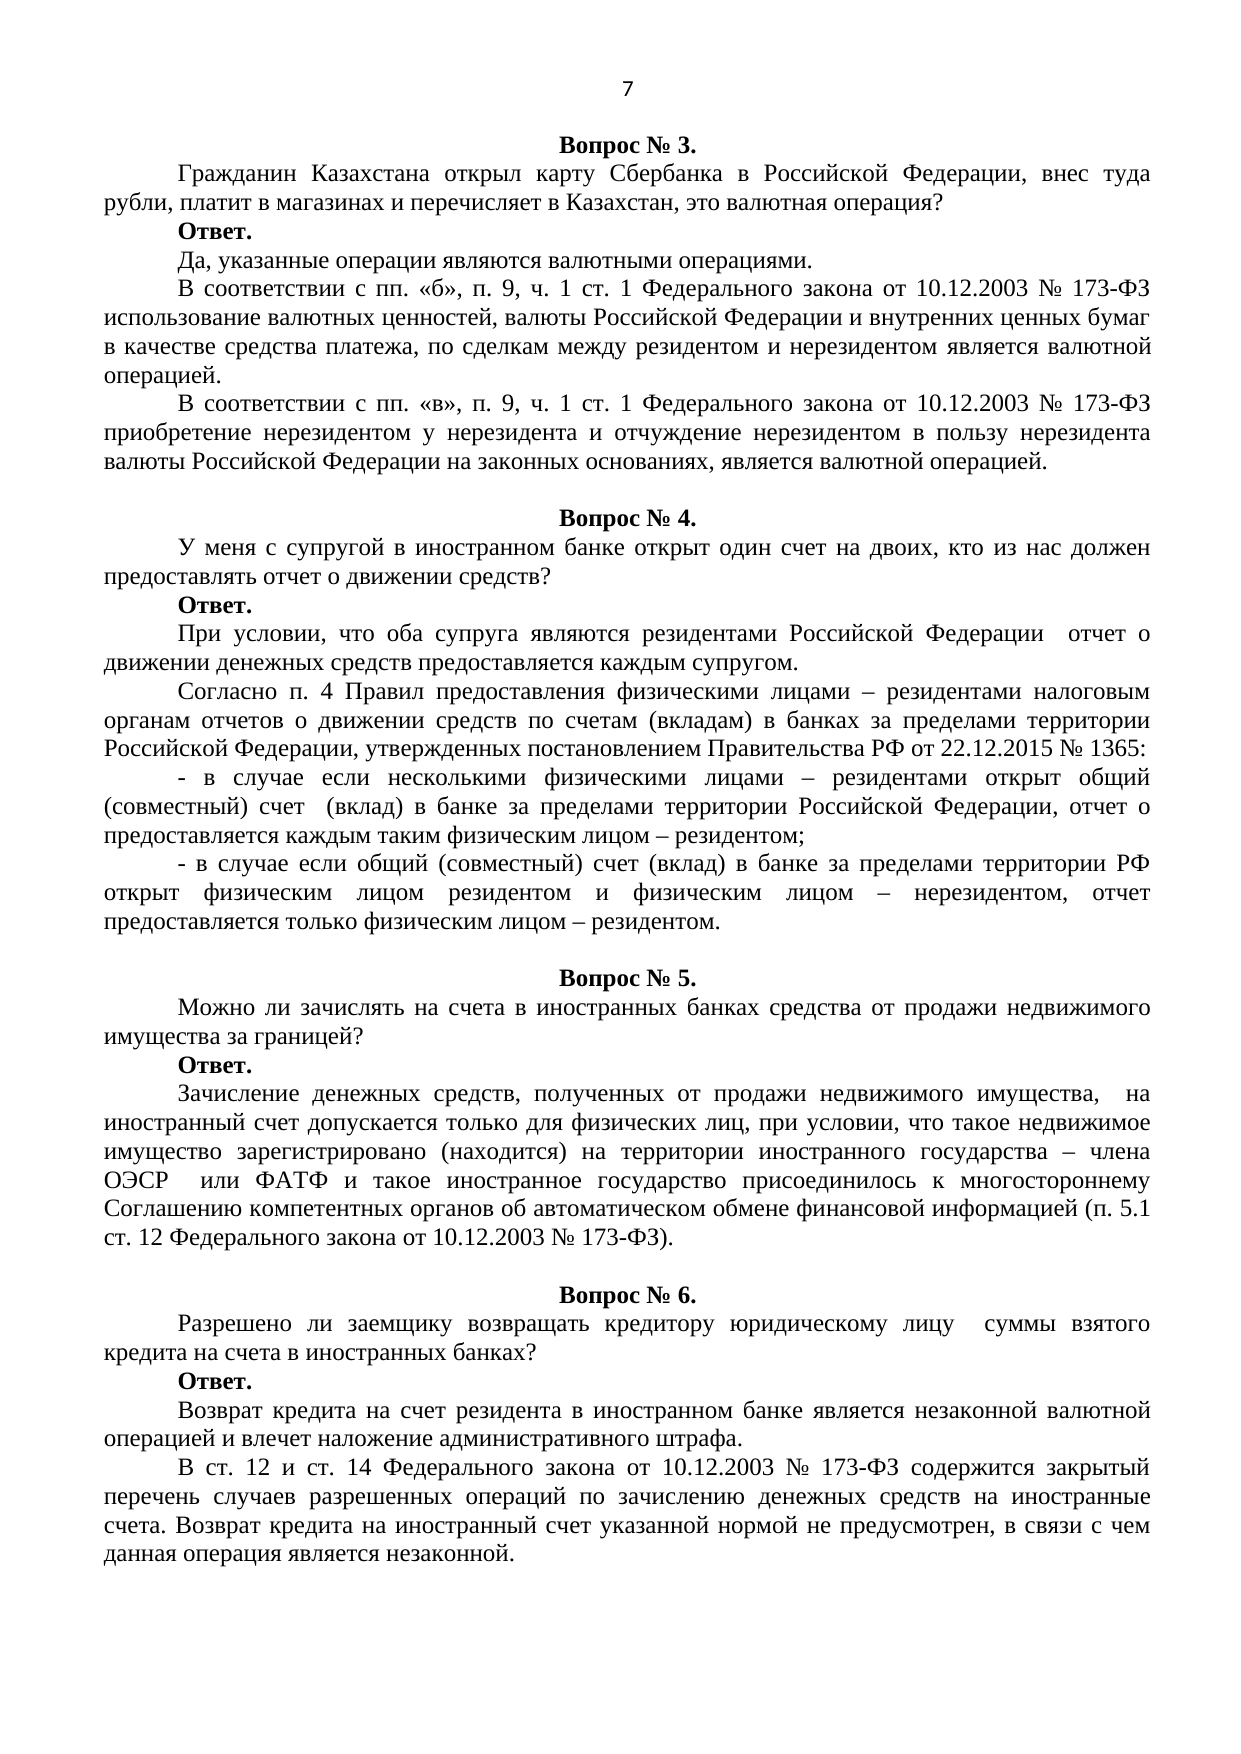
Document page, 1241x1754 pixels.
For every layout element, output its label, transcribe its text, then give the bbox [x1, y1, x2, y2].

text Вопрос № 5. [103, 963, 1152, 992]
text В соответствии с пп. «б», п. 9, ч. 1 ст. 1 Федерального закона от 10.12.2003 № 173-ФЗ использование валютных ценностей, валюты Российской Федерации и внутренних ценных бумаг в качестве средства платежа, по сделкам между резидентом и нерезидентом является валютной операцией. [103, 273, 1152, 388]
text Гражданин Казахстана открыл карту Сбербанка в Российской Федерации, внес туда рубли, платит в магазинах и перечисляет в Казахстан, это валютная операция? [103, 158, 1152, 216]
text Ответ. [103, 590, 1152, 618]
text Зачисление денежных средств, полученных от продажи недвижимого имущества, на иностранный счет допускается только для физических лиц, при условии, что такое недвижимое имущество зарегистрировано (находится) на территории иностранного государства – члена ОЭСР или ФАТФ и такое иностранное государство присоединилось к многостороннему Соглашению компетентных органов об автоматическом обмене финансовой информацией (п. 5.1 ст. 12 Федерального закона от 10.12.2003 № 173-ФЗ). [103, 1078, 1152, 1251]
text При условии, что оба супруга являются резидентами Российской Федерации отчет о движении денежных средств предоставляется каждым супругом. [103, 618, 1152, 676]
text Вопрос № 3. [103, 130, 1152, 158]
text Разрешено ли заемщику возвращать кредитору юридическому лицу суммы взятого кредита на счета в иностранных банках? [103, 1308, 1152, 1366]
text У меня с супругой в иностранном банке открыт один счет на двоих, кто из нас должен предоставлять отчет о движении средств? [103, 532, 1152, 590]
text Да, указанные операции являются валютными операциями. [103, 245, 1152, 273]
text В соответствии с пп. «в», п. 9, ч. 1 ст. 1 Федерального закона от 10.12.2003 № 173-ФЗ приобретение нерезидентом у нерезидента и отчуждение нерезидентом в пользу нерезидента валюты Российской Федерации на законных основаниях, является валютной операцией. [103, 388, 1152, 475]
text Возврат кредита на счет резидента в иностранном банке является незаконной валютной операцией и влечет наложение административного штрафа. [103, 1395, 1152, 1452]
text В ст. 12 и ст. 14 Федерального закона от 10.12.2003 № 173-ФЗ содержится закрытый перечень случаев разрешенных операций по зачислению денежных средств на иностранные счета. Возврат кредита на иностранный счет указанной нормой не предусмотрен, в связи с чем данная операция является незаконной. [103, 1452, 1152, 1567]
text Вопрос № 4. [103, 503, 1152, 532]
text Вопрос № 6. [103, 1280, 1152, 1308]
text Ответ. [103, 1366, 1152, 1395]
text - в случае если несколькими физическими лицами – резидентами открыт общий (совместный) счет (вклад) в банке за пределами территории Российской Федерации, отчет о предоставляется каждым таким физическим лицом – резидентом; [103, 762, 1152, 848]
text Ответ. [103, 216, 1152, 245]
text Ответ. [103, 1050, 1152, 1078]
text Можно ли зачислять на счета в иностранных банках средства от продажи недвижимого имущества за границей? [103, 992, 1152, 1050]
text - в случае если общий (совместный) счет (вклад) в банке за пределами территории РФ открыт физическим лицом резидентом и физическим лицом – нерезидентом, отчет предоставляется только физическим лицом – резидентом. [103, 848, 1152, 935]
text Согласно п. 4 Правил предоставления физическими лицами – резидентами налоговым органам отчетов о движении средств по счетам (вкладам) в банках за пределами территории Российской Федерации, утвержденных постановлением Правительства РФ от 22.12.2015 № 1365: [103, 676, 1152, 762]
